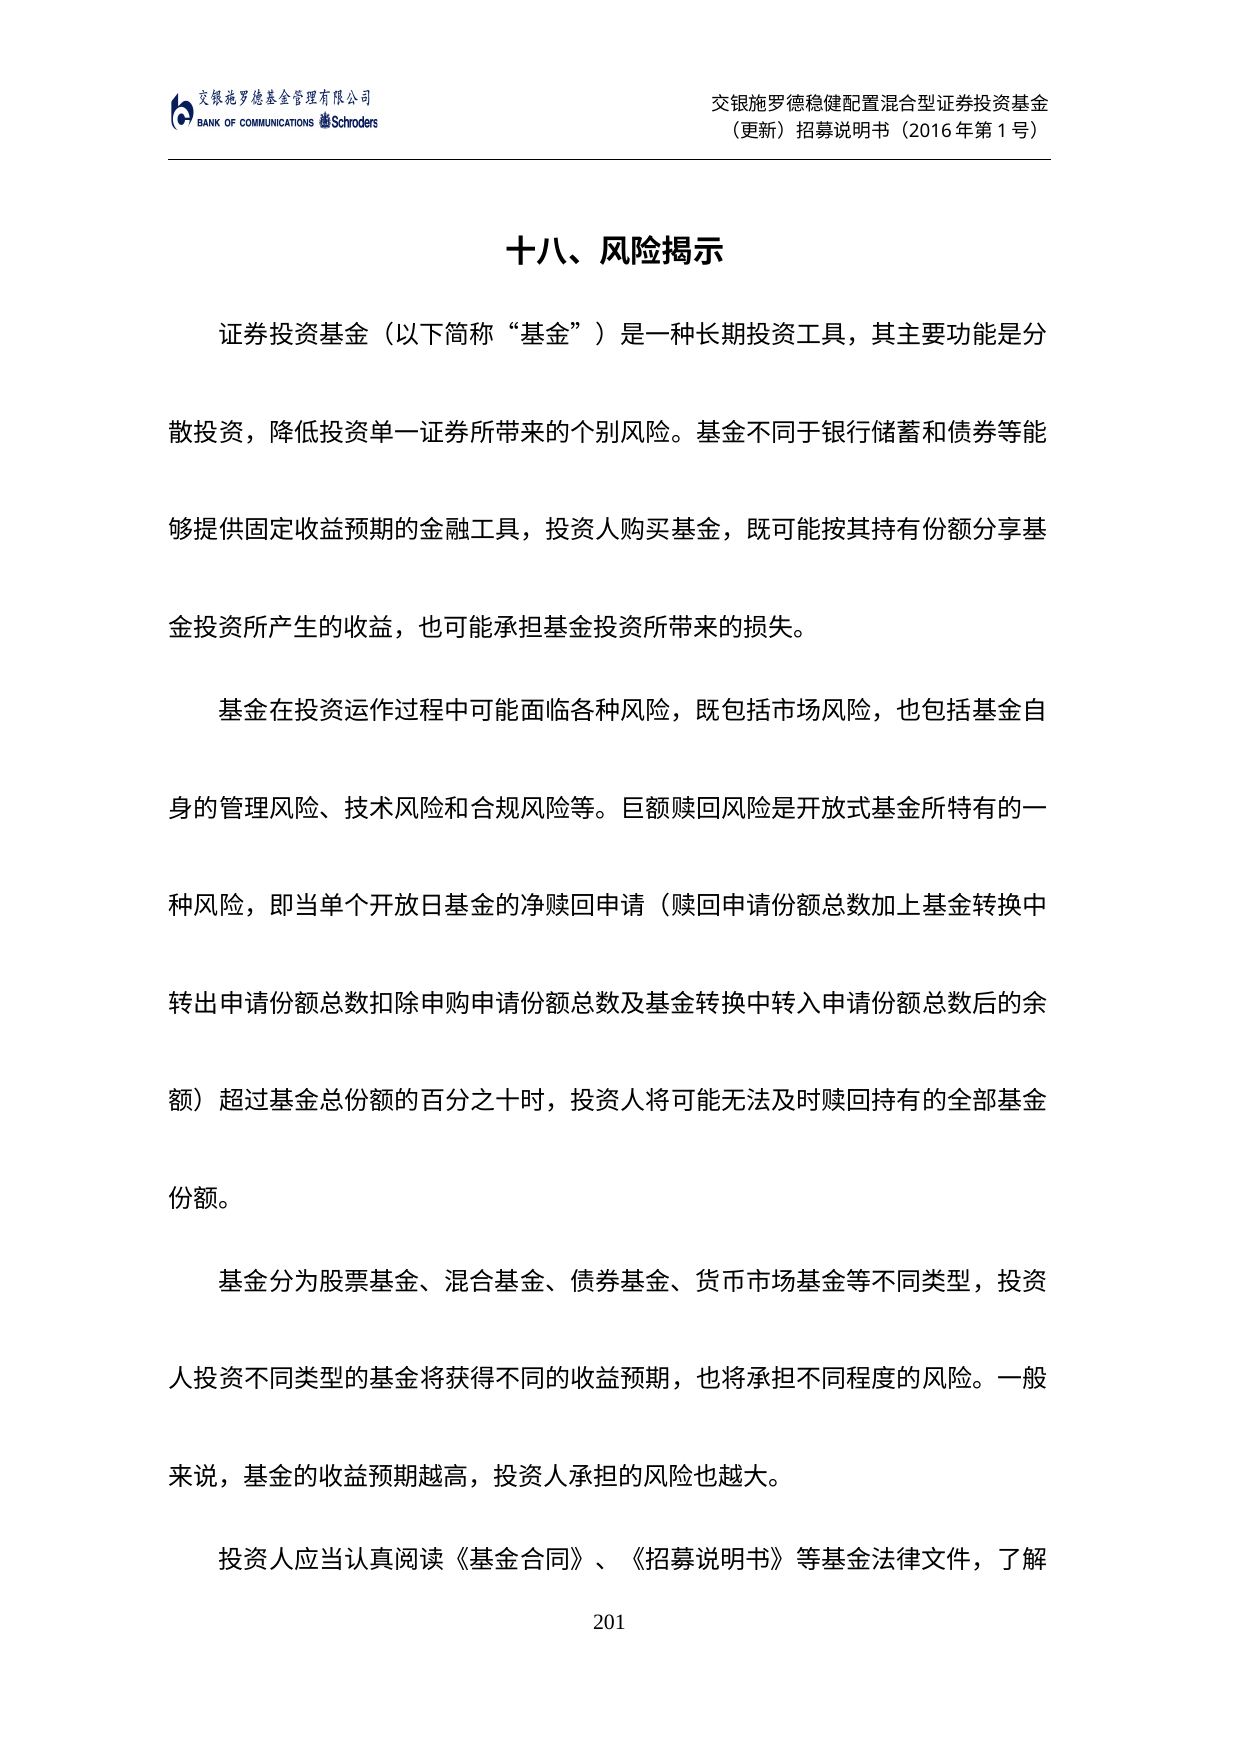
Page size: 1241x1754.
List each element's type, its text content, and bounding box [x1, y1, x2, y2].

picture [171, 89, 378, 130]
title 十八、风险揭示 [179, 226, 1050, 272]
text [169, 1525, 1050, 1590]
text 基金在投资运作过程中可能面临各种风险，既包括市场风险，也包括基金自身的管理风险、技术风险和合规风险等。巨额赎回风险是开放式基金所特有的一种风险，即当单个开放日基金的净赎回申请（赎回申请份额总数加上基金转换中转出申请份额总数扣除申购申请份额总数及基金转换中转入申请份额总数后的余额）超过基金总份额的百分之十时，投资人将可能无法及时赎回持有的全部基金份额。 [169, 676, 1050, 1229]
text 基金分为股票基金、混合基金、债券基金、货币市场基金等不同类型，投资人投资不同类型的基金将获得不同的收益预期，也将承担不同程度的风险。一般来说，基金的收益预期越高，投资人承担的风险也越大。 [169, 1247, 1050, 1507]
text 证券投资基金（以下简称“基金”）是一种长期投资工具，其主要功能是分散投资，降低投资单一证券所带来的个别风险。基金不同于银行储蓄和债券等能够提供固定收益预期的金融工具，投资人购买基金，既可能按其持有份额分享基金投资所产生的收益，也可能承担基金投资所带来的损失。 [169, 301, 1050, 658]
